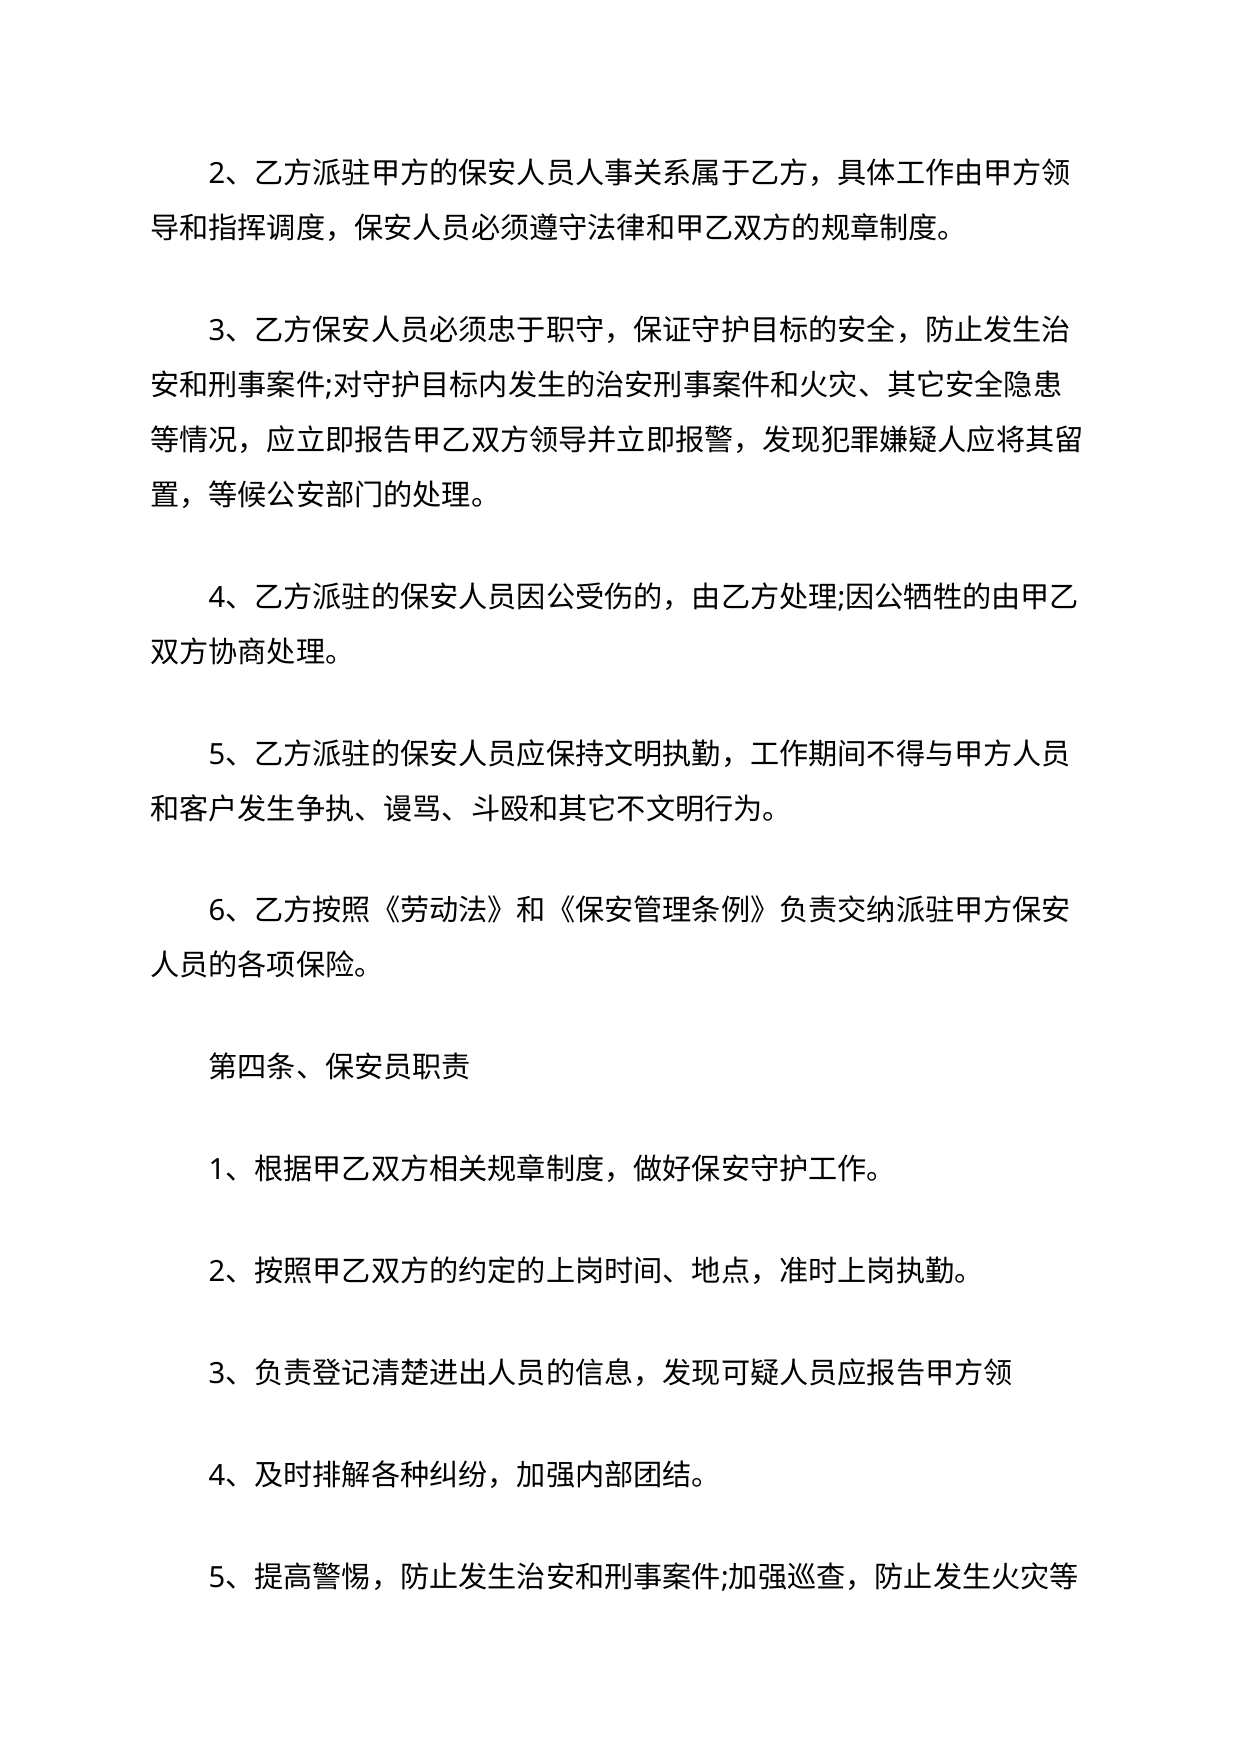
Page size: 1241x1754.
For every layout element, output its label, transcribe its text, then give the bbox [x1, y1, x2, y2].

text 3、乙方保安人员必须忠于职守，保证守护目标的安全，防止发生治安和刑事案件;对守护目标内发生的治安刑事案件和火灾、其它安全隐患等情况，应立即报告甲乙双方领导并立即报警，发现犯罪嫌疑人应将其留置，等候公安部门的处理。 [150, 307, 1090, 514]
text 6、乙方按照《劳动法》和《保安管理条例》负责交纳派驻甲方保安人员的各项保险。 [150, 887, 1090, 984]
text 3、负责登记清楚进出人员的信息，发现可疑人员应报告甲方领 [150, 1349, 1090, 1392]
text 5、乙方派驻的保安人员应保持文明执勤，工作期间不得与甲方人员和客户发生争执、谩骂、斗殴和其它不文明行为。 [150, 730, 1090, 827]
text 2、乙方派驻甲方的保安人员人事关系属于乙方，具体工作由甲方领导和指挥调度，保安人员必须遵守法律和甲乙双方的规章制度。 [150, 150, 1090, 247]
text 1、根据甲乙双方相关规章制度，做好保安守护工作。 [150, 1146, 1090, 1188]
text 4、乙方派驻的保安人员因公受伤的，由乙方处理;因公牺牲的由甲乙双方协商处理。 [150, 573, 1090, 671]
text 2、按照甲乙双方的约定的上岗时间、地点，准时上岗执勤。 [150, 1247, 1090, 1290]
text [150, 1553, 1090, 1596]
text 4、及时排解各种纠纷，加强内部团结。 [150, 1451, 1090, 1494]
text 第四条、保安员职责 [150, 1044, 1090, 1086]
